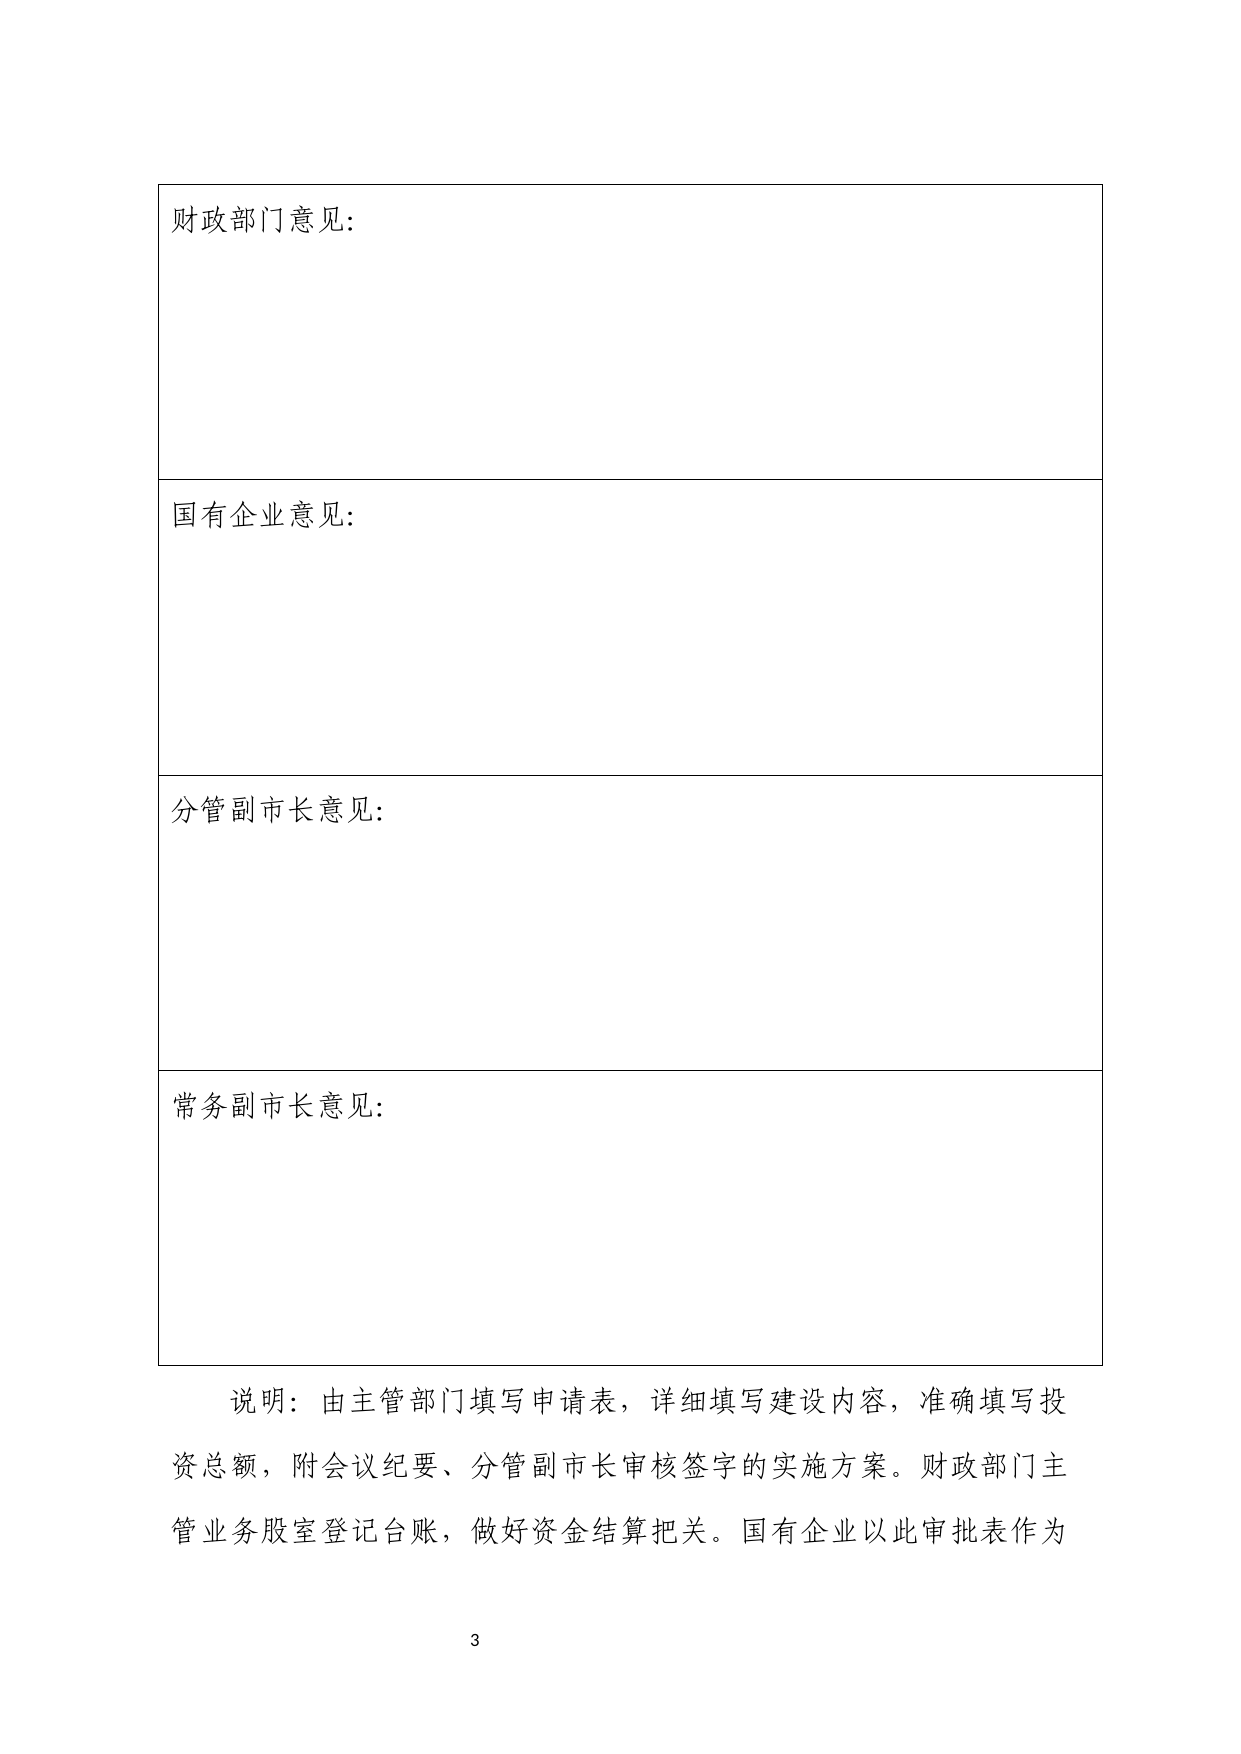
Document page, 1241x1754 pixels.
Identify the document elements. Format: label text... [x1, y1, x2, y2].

table_cell 分管副市长意见： [159, 776, 1102, 1070]
table_cell 常务副市长意见： [159, 1071, 1102, 1365]
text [170, 1366, 1070, 1561]
table_cell 财政部门意见： [159, 185, 1102, 479]
table_cell 国有企业意见： [159, 480, 1102, 775]
